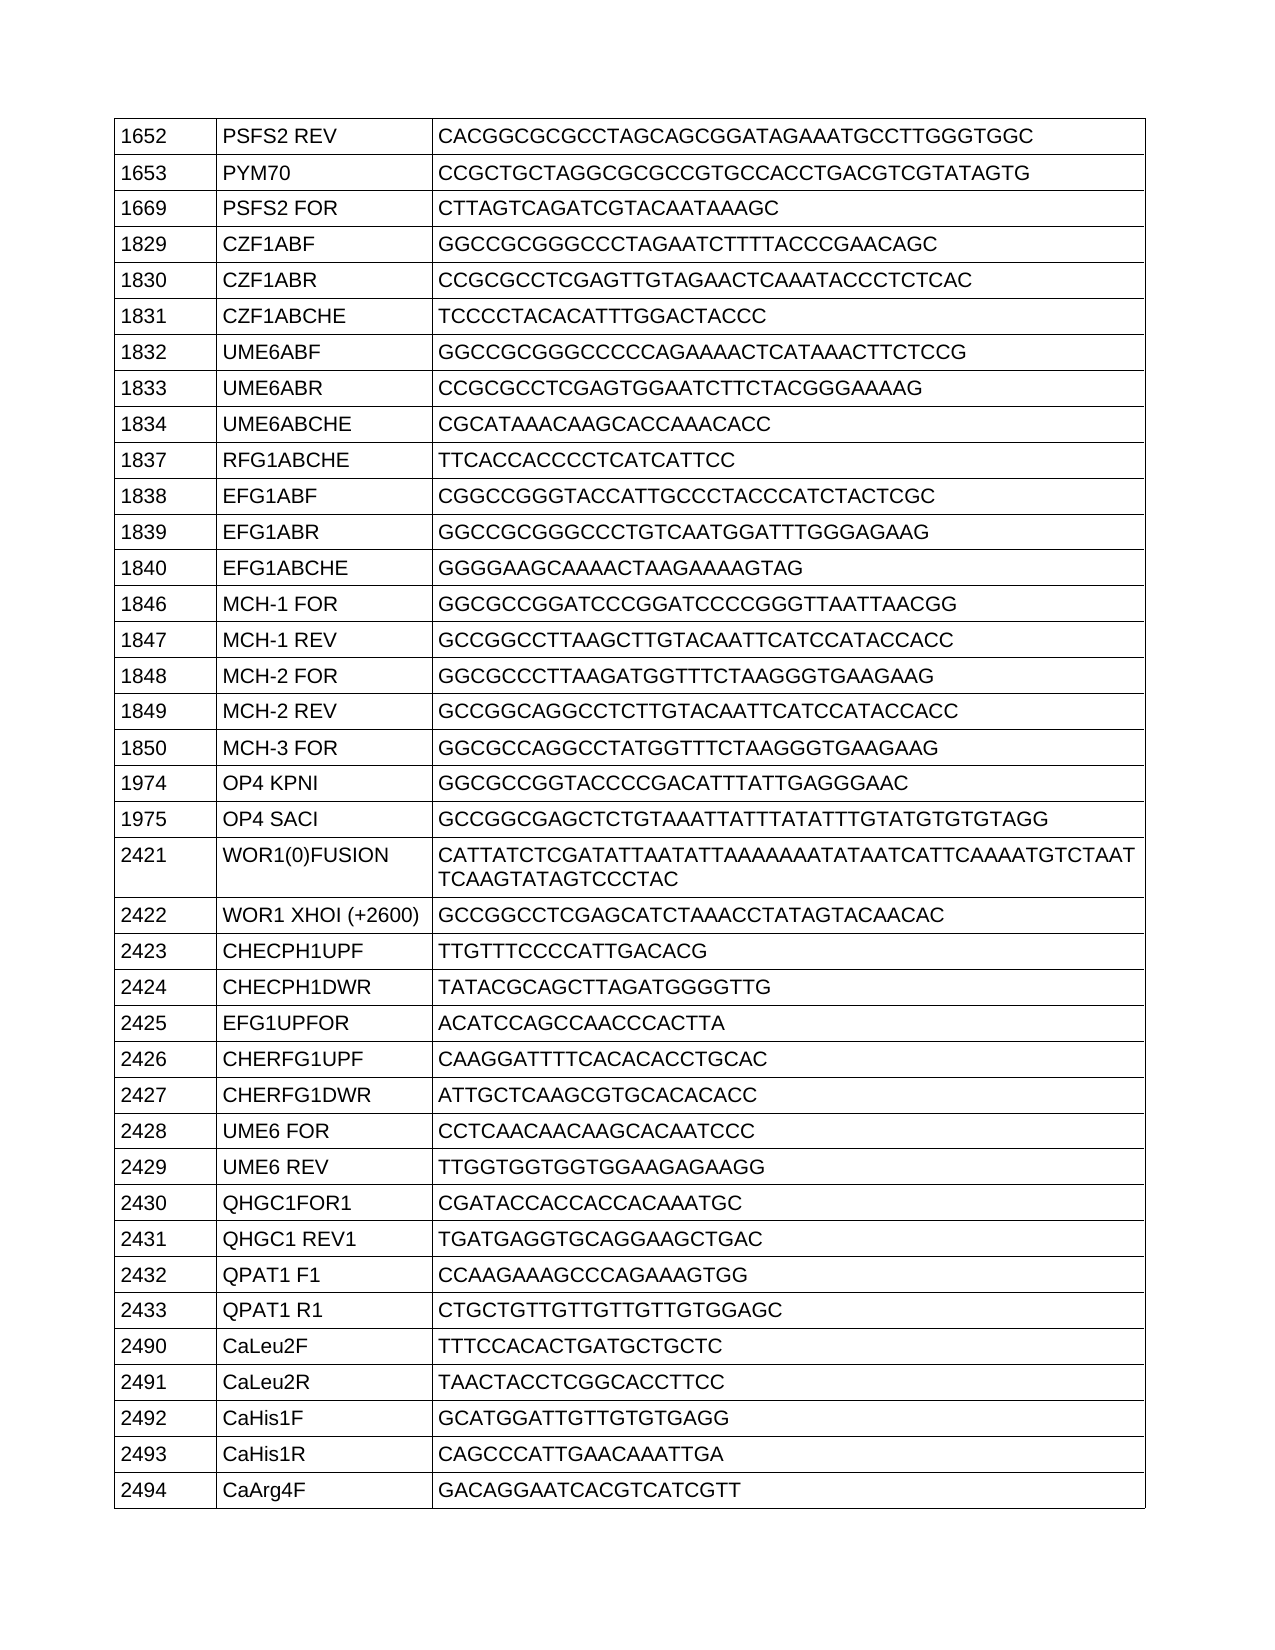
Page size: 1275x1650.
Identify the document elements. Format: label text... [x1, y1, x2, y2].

table_cell CTTAGTCAGATCGTACAATAAAGC [433, 190, 1145, 226]
table_cell EFG1ABR [217, 515, 432, 549]
table_cell UME6ABF [217, 335, 432, 370]
table_cell UME6 REV [217, 1149, 432, 1184]
table_cell CHECPH1UPF [217, 934, 432, 969]
table_cell OP4 SACI [217, 802, 432, 837]
table_cell CaLeu2F [217, 1329, 432, 1364]
table_cell CTGCTGTTGTTGTTGTTGTGGAGC [433, 1292, 1145, 1328]
table_cell MCH-1 REV [217, 622, 432, 657]
table_cell GGCCGCGGGCCCTGTCAATGGATTTGGGAGAAG [433, 514, 1145, 549]
table_cell CACGGCGCGCCTAGCAGCGGATAGAAATGCCTTGGGTGGC [433, 119, 1145, 154]
table_cell 1850 [115, 730, 216, 765]
table_cell CGATACCACCACCACAAATGC [433, 1184, 1145, 1220]
table_cell 1830 [115, 263, 216, 298]
table_cell 2425 [115, 1006, 216, 1041]
table_cell 1833 [115, 371, 216, 406]
table_cell GGCGCCGGTACCCCGACATTTATTGAGGGAAC [433, 765, 1145, 801]
table_cell OP4 KPNI [217, 766, 432, 801]
table_cell 1838 [115, 479, 216, 513]
table_cell GGCGCCCTTAAGATGGTTTCTAAGGGTGAAGAAG [433, 657, 1145, 693]
table_cell CCGCGCCTCGAGTTGTAGAACTCAAATACCCTCTCAC [433, 262, 1145, 298]
table_cell GGCCGCGGGCCCCCAGAAAACTCATAAACTTCTCCG [433, 334, 1145, 370]
table_cell 1652 [115, 119, 216, 154]
table_cell GGCGCCGGATCCCGGATCCCCGGGTTAATTAACGG [433, 585, 1145, 621]
table_cell 1849 [115, 694, 216, 729]
table_cell TTCACCACCCCTCATCATTCC [433, 442, 1145, 477]
table_cell 1848 [115, 658, 216, 693]
table_cell MCH-3 FOR [217, 730, 432, 765]
table_cell CaArg4F [217, 1473, 432, 1508]
table_cell 2432 [115, 1257, 216, 1292]
table_cell GCATGGATTGTTGTGTGAGG [433, 1400, 1145, 1436]
table_cell UME6ABR [217, 371, 432, 406]
table_cell WOR1(0)FUSION [217, 838, 432, 897]
table_cell 2493 [115, 1437, 216, 1472]
table_cell MCH-1 FOR [217, 586, 432, 621]
table_cell 2490 [115, 1329, 216, 1364]
table_cell 2427 [115, 1078, 216, 1112]
table_cell CZF1ABF [217, 227, 432, 262]
table_cell CCAAGAAAGCCCAGAAAGTGG [433, 1256, 1145, 1292]
table_cell 1837 [115, 443, 216, 477]
table_cell CHERFG1DWR [217, 1078, 432, 1112]
table_cell 1831 [115, 299, 216, 334]
table_cell GGCCGCGGGCCCTAGAATCTTTTACCCGAACAGC [433, 226, 1145, 262]
table_cell GACAGGAATCACGTCATCGTT [433, 1472, 1145, 1508]
table_cell QHGC1 REV1 [217, 1221, 432, 1256]
table_cell GCCGGCAGGCCTCTTGTACAATTCATCCATACCACC [433, 693, 1145, 729]
table_cell QPAT1 R1 [217, 1293, 432, 1328]
table_cell CZF1ABR [217, 263, 432, 298]
table_cell CaHis1R [217, 1437, 432, 1472]
table_cell EFG1ABF [217, 479, 432, 513]
table_cell 1846 [115, 586, 216, 621]
table_cell GCCGGCCTTAAGCTTGTACAATTCATCCATACCACC [433, 621, 1145, 657]
table_cell CATTATCTCGATATTAATATTAAAAAAATATAATCATTCAAAATGTCTAATTCAAGTATAGTCCCTAC [433, 837, 1145, 897]
table_cell TTTCCACACTGATGCTGCTC [433, 1328, 1145, 1364]
table_cell PSFS2 REV [217, 119, 432, 154]
table_cell 1832 [115, 335, 216, 370]
table_cell CCTCAACAACAAGCACAATCCC [433, 1113, 1145, 1148]
table_cell CAAGGATTTTCACACACCTGCAC [433, 1041, 1145, 1076]
table_cell 1669 [115, 191, 216, 226]
table_cell 1839 [115, 515, 216, 549]
table_cell TCCCCTACACATTTGGACTACCC [433, 298, 1145, 334]
table_cell ATTGCTCAAGCGTGCACACACC [433, 1076, 1145, 1112]
table_cell UME6ABCHE [217, 407, 432, 442]
table_cell 2421 [115, 838, 216, 897]
table_cell CaHis1F [217, 1401, 432, 1436]
table_cell EFG1ABCHE [217, 550, 432, 585]
table_cell CAGCCCATTGAACAAATTGA [433, 1436, 1145, 1472]
table_cell 1829 [115, 227, 216, 262]
table_cell 2430 [115, 1185, 216, 1220]
table_cell TAACTACCTCGGCACCTTCC [433, 1364, 1145, 1400]
table_cell GGCGCCAGGCCTATGGTTTCTAAGGGTGAAGAAG [433, 729, 1145, 765]
table_cell 2428 [115, 1114, 216, 1148]
table_cell TATACGCAGCTTAGATGGGGTTG [433, 969, 1145, 1004]
table_cell 2433 [115, 1293, 216, 1328]
table_cell 1834 [115, 407, 216, 442]
table_cell MCH-2 REV [217, 694, 432, 729]
table_cell 2424 [115, 970, 216, 1004]
table_cell 1975 [115, 802, 216, 837]
table_cell WOR1 XHOI (+2600) [217, 898, 432, 933]
table_cell GGGGAAGCAAAACTAAGAAAAGTAG [433, 549, 1145, 585]
table_cell GCCGGCCTCGAGCATCTAAACCTATAGTACAACAC [433, 897, 1145, 933]
table_cell CaLeu2R [217, 1365, 432, 1400]
table_cell 1653 [115, 155, 216, 190]
table_cell PSFS2 FOR [217, 191, 432, 226]
table_cell CZF1ABCHE [217, 299, 432, 334]
table_cell QHGC1FOR1 [217, 1185, 432, 1220]
table_cell 2422 [115, 898, 216, 933]
table_cell QPAT1 F1 [217, 1257, 432, 1292]
table_cell UME6 FOR [217, 1114, 432, 1148]
table_cell CHERFG1UPF [217, 1042, 432, 1076]
table_cell 2491 [115, 1365, 216, 1400]
table_cell RFG1ABCHE [217, 443, 432, 477]
table_cell 2426 [115, 1042, 216, 1076]
table_cell CGCATAAACAAGCACCAAACACC [433, 406, 1145, 442]
table_cell CHECPH1DWR [217, 970, 432, 1004]
table_cell 1974 [115, 766, 216, 801]
table_cell TGATGAGGTGCAGGAAGCTGAC [433, 1220, 1145, 1256]
table_cell TTGGTGGTGGTGGAAGAGAAGG [433, 1148, 1145, 1184]
table_cell 2431 [115, 1221, 216, 1256]
table_cell CGGCCGGGTACCATTGCCCTACCCATCTACTCGC [433, 478, 1145, 513]
table_cell CCGCGCCTCGAGTGGAATCTTCTACGGGAAAAG [433, 370, 1145, 406]
table_cell GCCGGCGAGCTCTGTAAATTATTTATATTTGTATGTGTGTAGG [433, 801, 1145, 837]
table_cell 2423 [115, 934, 216, 969]
table_cell PYM70 [217, 155, 432, 190]
table_cell CCGCTGCTAGGCGCGCCGTGCCACCTGACGTCGTATAGTG [433, 154, 1145, 190]
table_cell 1847 [115, 622, 216, 657]
table_cell 2492 [115, 1401, 216, 1436]
table_cell ACATCCAGCCAACCCACTTA [433, 1005, 1145, 1041]
table_cell MCH-2 FOR [217, 658, 432, 693]
table_cell 1840 [115, 550, 216, 585]
table_cell TTGTTTCCCCATTGACACG [433, 933, 1145, 969]
table_cell 2429 [115, 1149, 216, 1184]
table_cell EFG1UPFOR [217, 1006, 432, 1041]
table_cell 2494 [115, 1473, 216, 1508]
